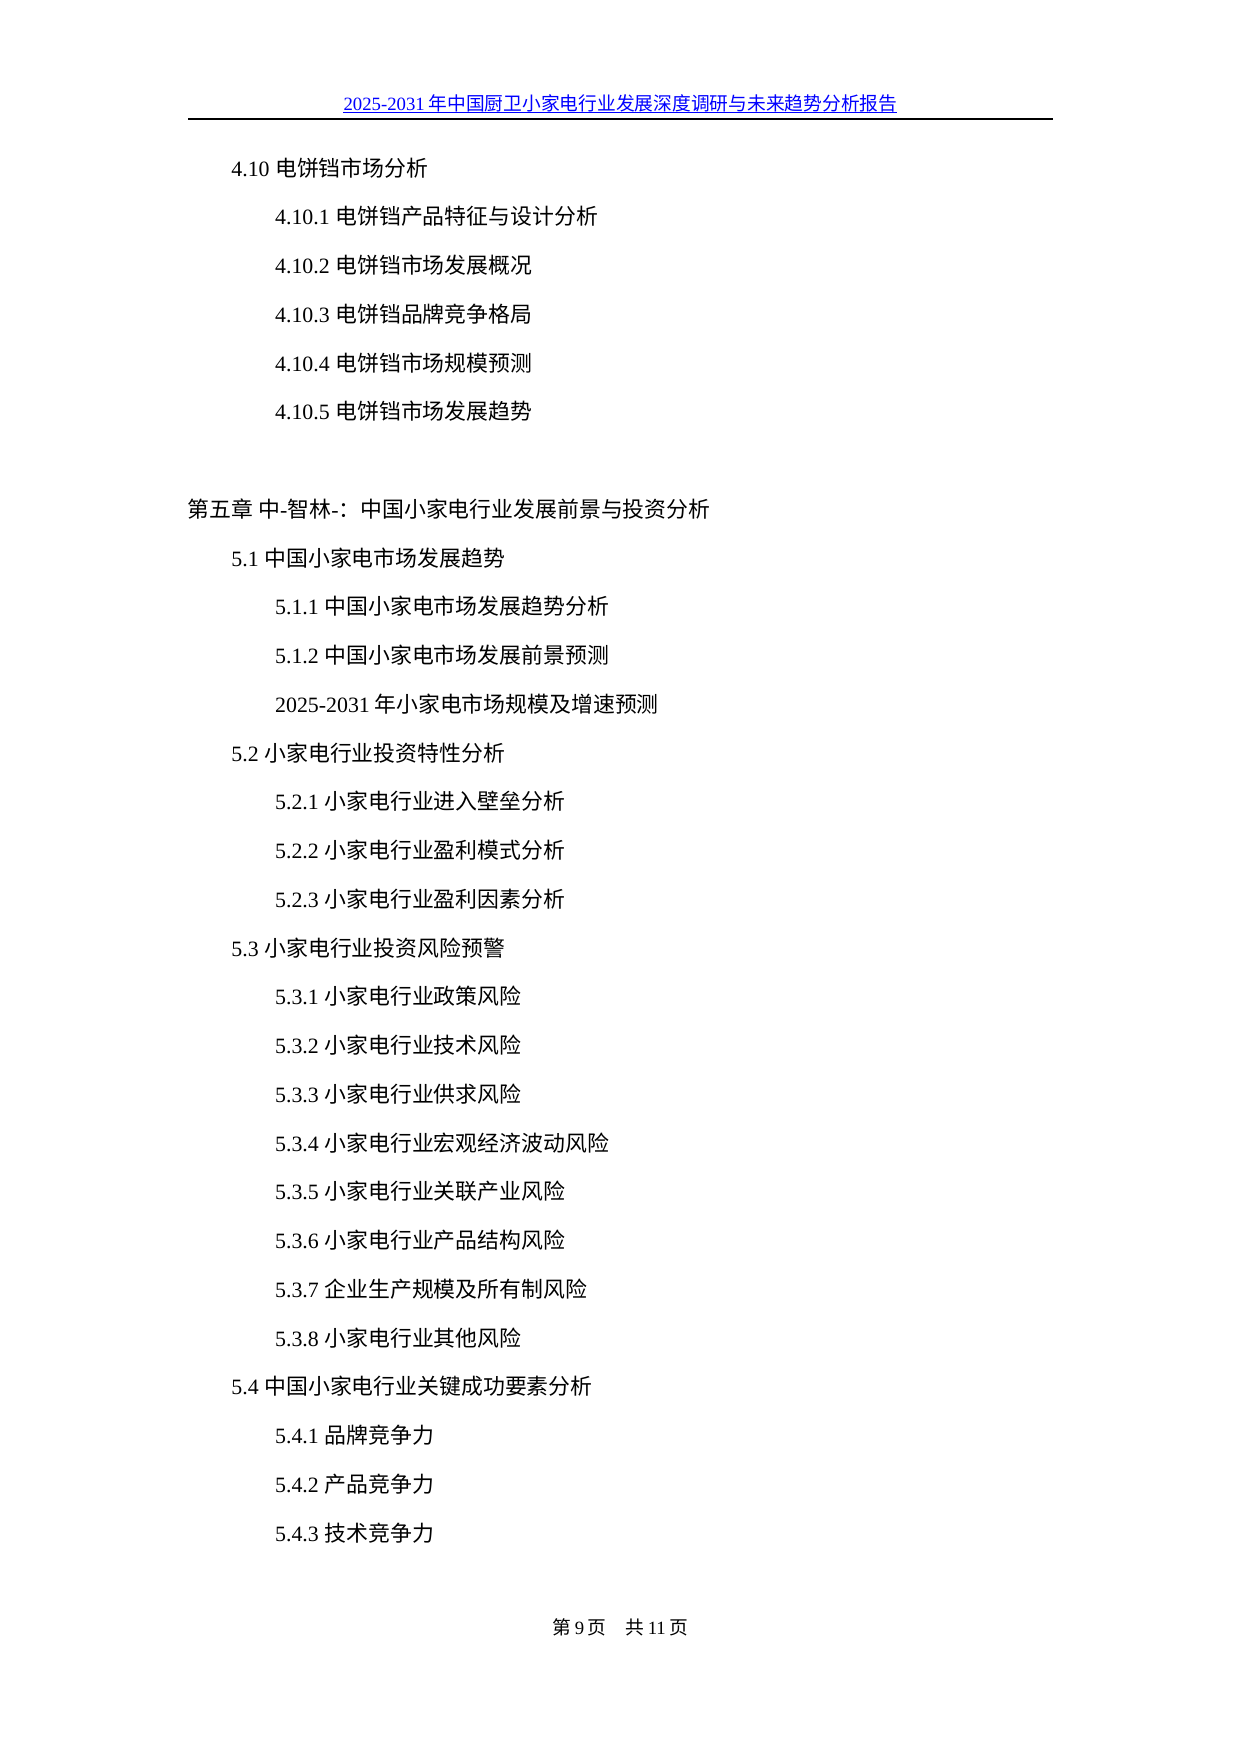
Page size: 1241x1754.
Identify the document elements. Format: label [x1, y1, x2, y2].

text [187, 150, 1053, 1548]
